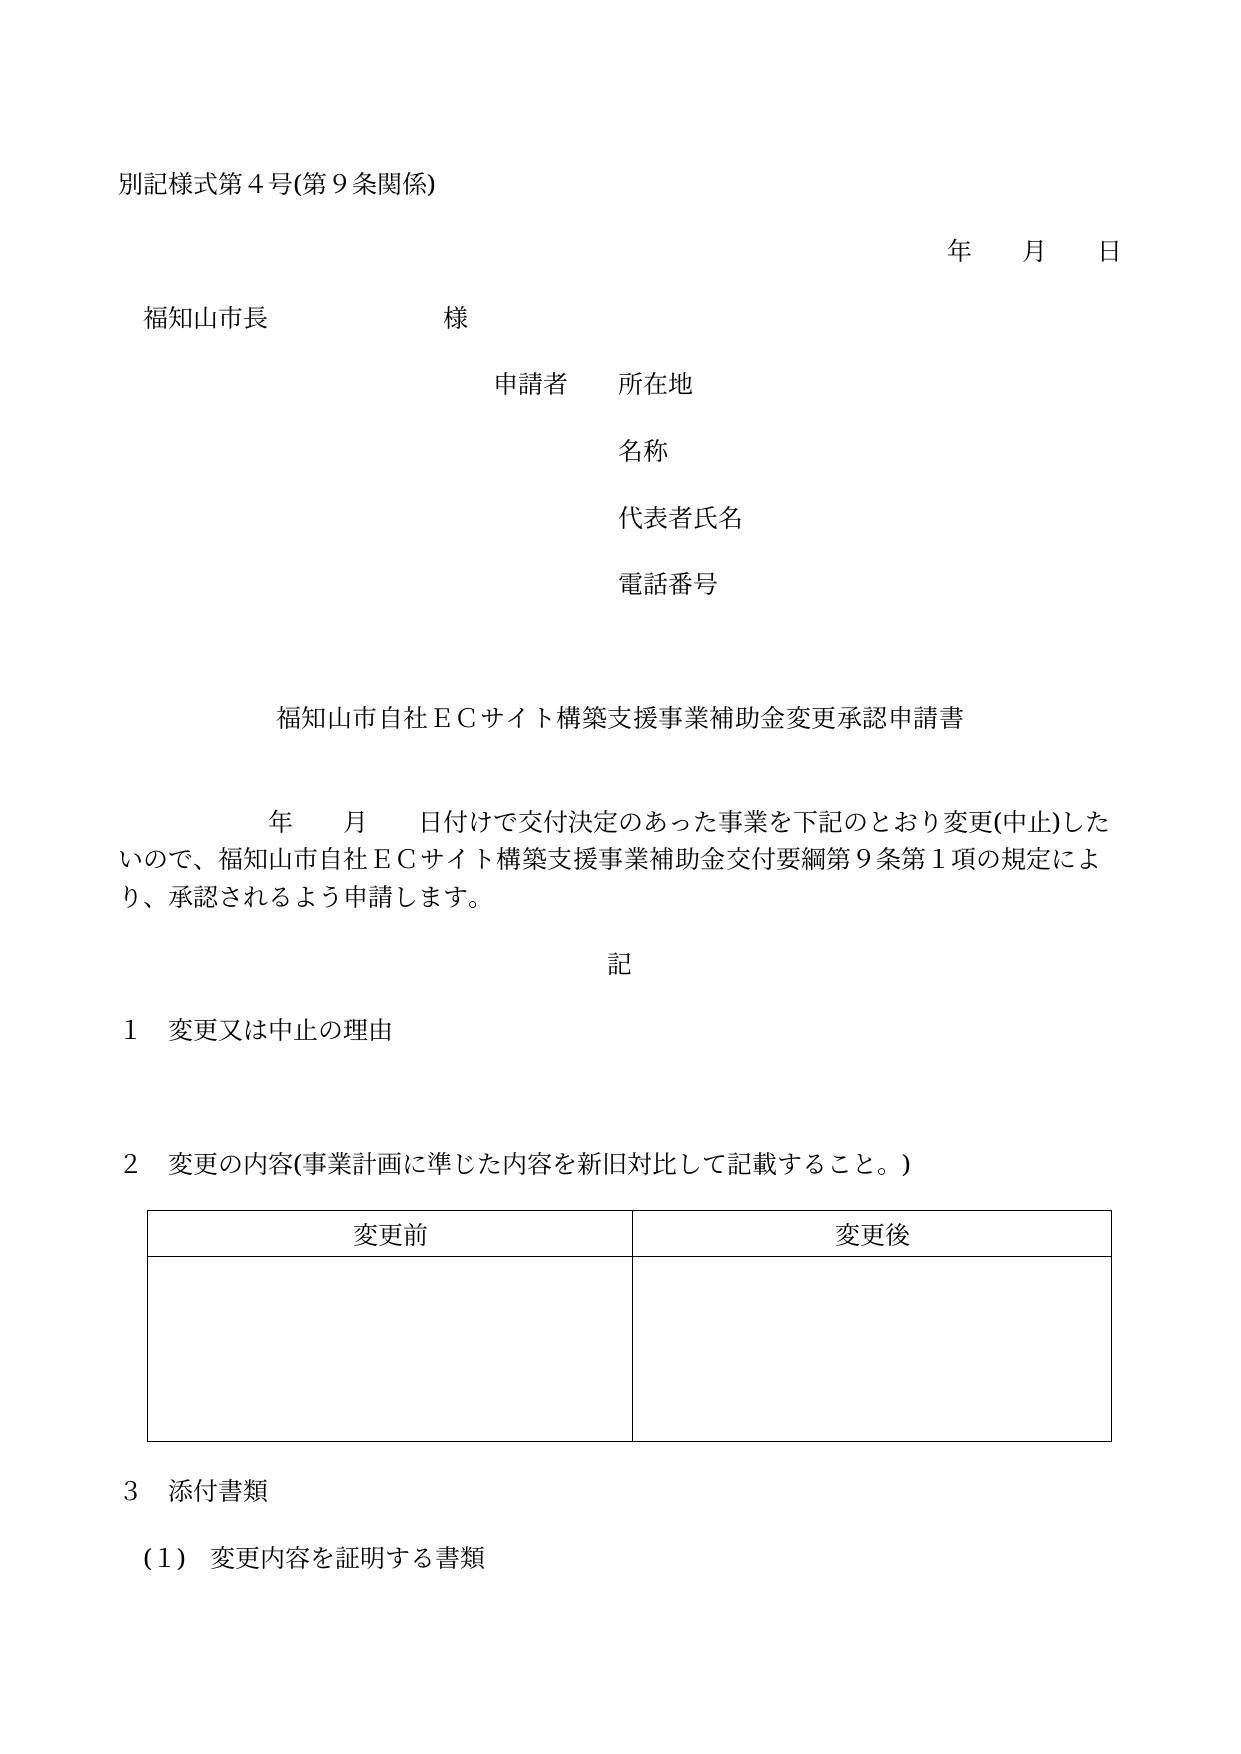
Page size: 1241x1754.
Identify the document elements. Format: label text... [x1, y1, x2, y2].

text 別記様式第４号(第９条関係) [118, 164, 1122, 202]
text 代表者氏名 [118, 498, 1022, 535]
text 年 月 日 [118, 231, 1122, 269]
text (１) 変更内容を証明する書類 [118, 1537, 1122, 1575]
table_cell [148, 1257, 632, 1441]
text １ 変更又は中止の理由 [118, 1010, 1122, 1048]
text 年 月 日付けで交付決定のあった事業を下記のとおり変更(中止)したいので、福知山市自社ＥＣサイト構築支援事業補助金交付要綱第９条第１項の規定により、承認されるよう申請します。 [118, 802, 1122, 914]
text ３ 添付書類 [118, 1471, 1122, 1508]
text ２ 変更の内容(事業計画に準じた内容を新旧対比して記載すること。) [118, 1144, 1122, 1181]
table_cell [633, 1257, 1111, 1441]
text 記 [118, 944, 1122, 981]
table_header 変更後 [633, 1211, 1111, 1256]
text 申請者 所在地 [118, 364, 1122, 402]
text 電話番号 [118, 564, 1022, 602]
text 名称 [118, 431, 1022, 469]
text 福知山市長 様 [118, 298, 1122, 335]
text 福知山市自社ＥＣサイト構築支援事業補助金変更承認申請書 [118, 698, 1122, 735]
table_header 変更前 [148, 1211, 632, 1256]
